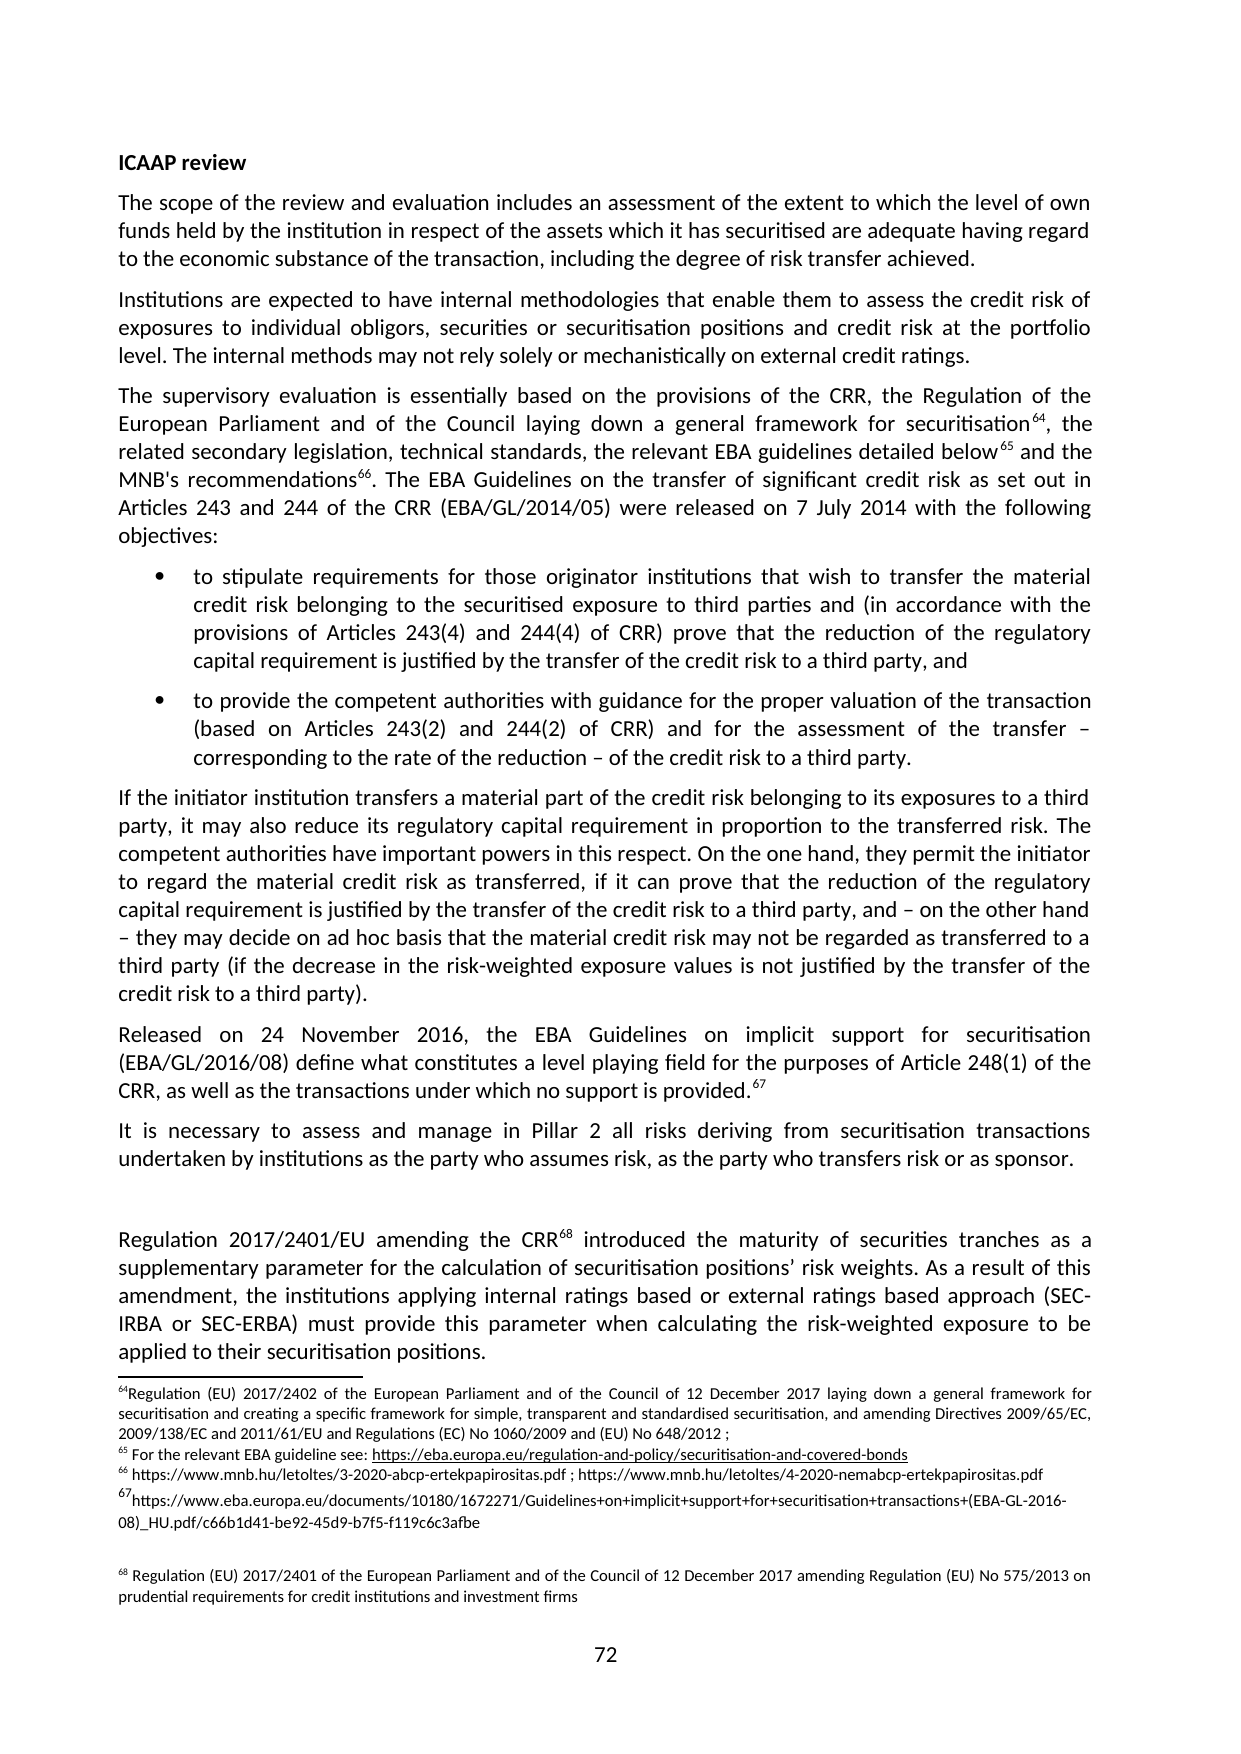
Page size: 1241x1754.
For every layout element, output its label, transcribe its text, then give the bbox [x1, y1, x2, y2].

text It is necessary to assess and manage in Pillar 2 all risks deriving from securitisation transactions undertaken by institutions as the party who assumes risk, as the party who transfers risk or as sponsor. [118, 1116, 1093, 1172]
text If the initiator institution transfers a material part of the credit risk belonging to its exposures to a third party, it may also reduce its regulatory capital requirement in proportion to the transferred risk. The competent authorities have important powers in this respect. On the one hand, they permit the initiator to regard the material credit risk as transferred, if it can prove that the reduction of the regulatory capital requirement is justified by the transfer of the credit risk to a third party, and – on the other hand – they may decide on ad hoc basis that the material credit risk may not be regarded as transferred to a third party (if the decrease in the risk-weighted exposure values is not justified by the transfer of the credit risk to a third party). [118, 783, 1093, 1007]
text Released on 24 November 2016, the EBA Guidelines on implicit support for securitisation (EBA/GL/2016/08) define what constitutes a level playing field for the purposes of Article 248(1) of the CRR, as well as the transactions under which no support is provided. [118, 1020, 1093, 1104]
text ICAAP review [118, 148, 1093, 176]
text The supervisory evaluation is essentially based on the provisions of the CRR, the Regulation of the European Parliament and of the Council laying down a general framework for securitisation, the related secondary legislation, technical standards, the relevant EBA guidelines detailed below and the MNB's recommendations. The EBA Guidelines on the transfer of significant credit risk as set out in Articles 243 and 244 of the CRR (EBA/GL/2014/05) were released on 7 July 2014 with the following objectives: [118, 381, 1093, 549]
list to stipulate requirements for those originator institutions that wish to transfer the material credit risk belonging to the securitised exposure to third parties and (in accordance with the provisions of Articles 243(4) and 244(4) of CRR) prove that the reduction of the regulatory capital requirement is justified by the transfer of the credit risk to a third party, and [156, 562, 1093, 674]
list to provide the competent authorities with guidance for the proper valuation of the transaction (based on Articles 243(2) and 244(2) of CRR) and for the assessment of the transfer – corresponding to the rate of the reduction – of the credit risk to a third party. [156, 687, 1093, 771]
text The scope of the review and evaluation includes an assessment of the extent to which the level of own funds held by the institution in respect of the assets which it has securitised are adequate having regard to the economic substance of the transaction, including the degree of risk transfer achieved. [118, 188, 1093, 272]
text Institutions are expected to have internal methodologies that enable them to assess the credit risk of exposures to individual obligors, securities or securitisation positions and credit risk at the portfolio level. The internal methods may not rely solely or mechanistically on external credit ratings. [118, 285, 1093, 369]
text Regulation 2017/2401/EU amending the CRR introduced the maturity of securities tranches as a supplementary parameter for the calculation of securitisation positions’ risk weights. As a result of this amendment, the institutions applying internal ratings based or external ratings based approach (SEC-IRBA or SEC-ERBA) must provide this parameter when calculating the risk-weighted exposure to be applied to their securitisation positions. [118, 1225, 1093, 1366]
